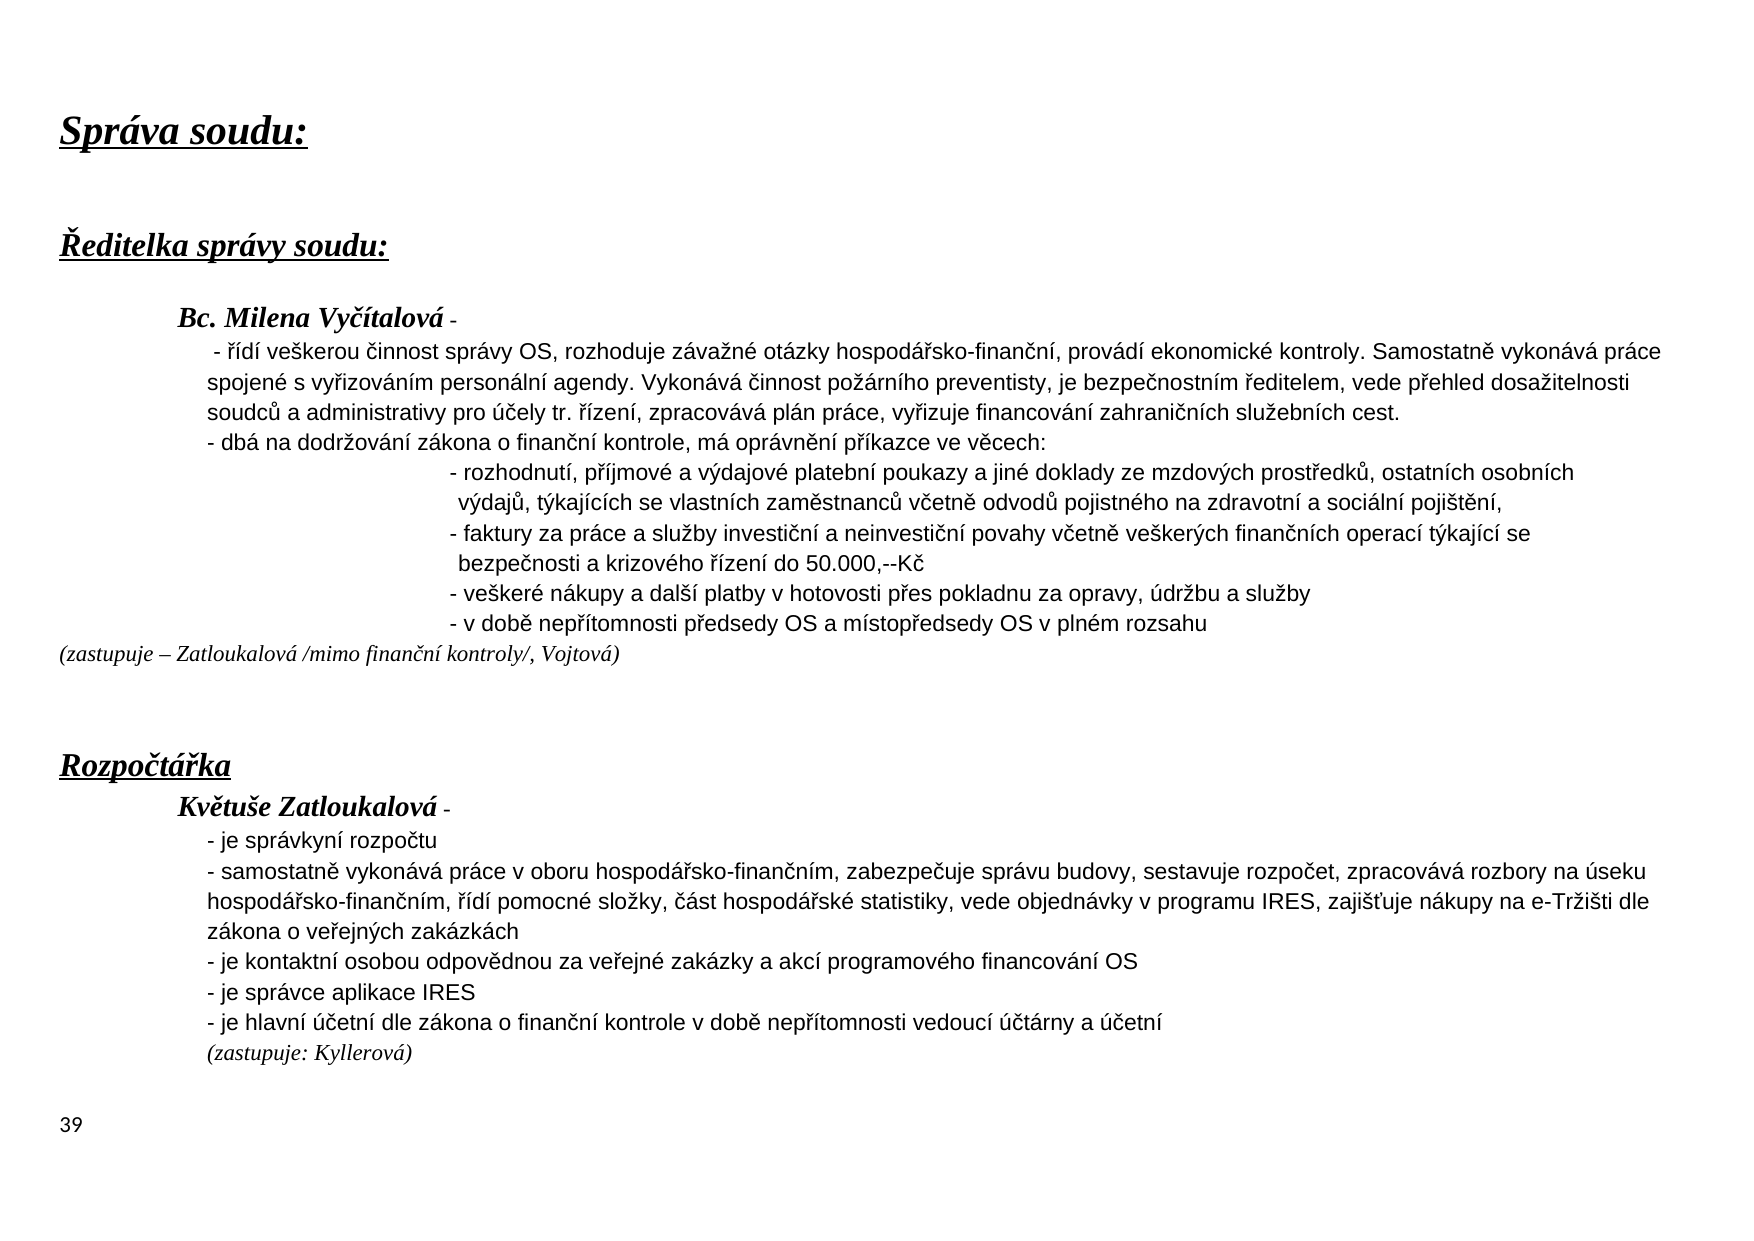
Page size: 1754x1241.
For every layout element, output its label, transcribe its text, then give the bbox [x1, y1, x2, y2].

text výdajů, týkajících se vlastních zaměstnanců včetně odvodů pojistného na zdravotní a sociální pojištění, [59, 489, 1695, 516]
text Rozpočtářka [59, 745, 1695, 783]
text - je správkyní rozpočtu [207, 827, 1695, 854]
text - je správce aplikace IRES [207, 978, 1695, 1005]
text - rozhodnutí, příjmové a výdajové platební poukazy a jiné doklady ze mzdových prostředků, ostatních osobních [59, 459, 1695, 486]
text - dbá na dodržování zákona o finanční kontrole, má oprávnění příkazce ve věcech: [207, 429, 1695, 455]
text bezpečnosti a krizového řízení do 50.000,--Kč [59, 550, 1695, 576]
text (zastupuje – Zatloukalová /mimo finanční kontroly/, Vojtová) [59, 640, 1695, 667]
text Správa soudu: [59, 106, 1695, 153]
text - faktury za práce a služby investiční a neinvestiční povahy včetně veškerých finančních operací týkající se [59, 519, 1695, 546]
text - je hlavní účetní dle zákona o finanční kontrole v době nepřítomnosti vedoucí účtárny a účetní [207, 1009, 1695, 1035]
text - je kontaktní osobou odpovědnou za veřejné zakázky a akcí programového financování OS [207, 948, 1695, 975]
text Ředitelka správy soudu: [59, 226, 1695, 264]
text - řídí veškerou činnost správy OS, rozhoduje závažné otázky hospodářsko-finanční, provádí ekonomické kontroly. Samostatně vykonává práce spojené s vyřizováním personální agendy. Vykonává činnost požárního preventisty, je bezpečnostním ředitelem, vede přehled dosažitelnosti soudců a administrativy pro účely tr. řízení, zpracovává plán práce, vyřizuje financování zahraničních služebních cest. [207, 338, 1695, 425]
text - v době nepřítomnosti předsedy OS a místopředsedy OS v plném rozsahu [59, 610, 1695, 637]
text Květuše Zatloukalová - [177, 789, 1695, 822]
text Bc. Milena Vyčítalová - [59, 300, 1695, 333]
text - veškeré nákupy a další platby v hotovosti přes pokladnu za opravy, údržbu a služby [59, 580, 1695, 606]
text (zastupuje: Kyllerová) [207, 1039, 1695, 1065]
text - samostatně vykonává práce v oboru hospodářsko-finančním, zabezpečuje správu budovy, sestavuje rozpočet, zpracovává rozbory na úseku hospodářsko-finančním, řídí pomocné složky, část hospodářské statistiky, vede objednávky v programu IRES, zajišťuje nákupy na e-Tržišti dle zákona o veřejných zakázkách [207, 858, 1695, 944]
